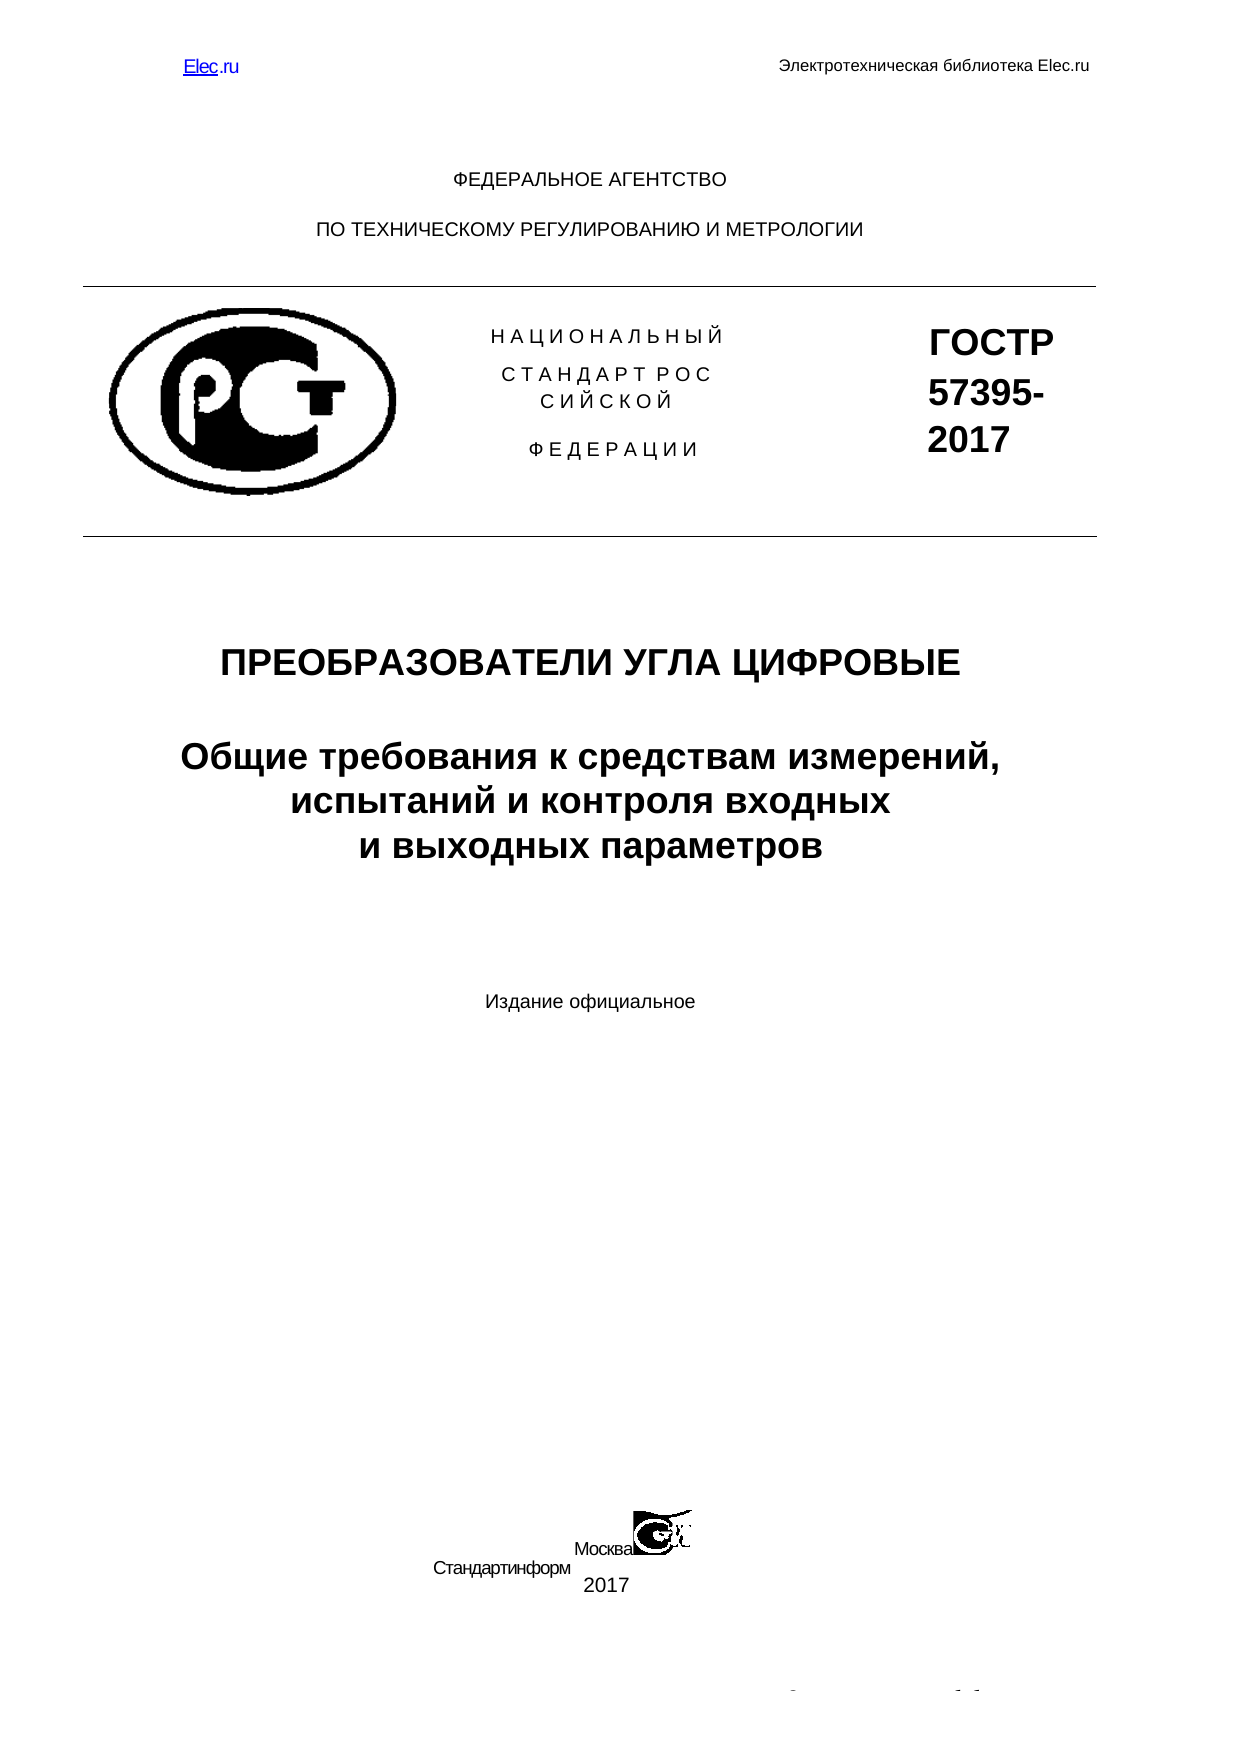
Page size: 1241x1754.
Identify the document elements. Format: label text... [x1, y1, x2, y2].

table_cell Н А Ц И О Н А Л Ь Н Ы Й С Т А Н Д А Р Т Р О С С И Й С К О Й Ф Е Д Е Р А Ц И И [83, 287, 834, 463]
text Общие требования к средствам измерений, испытаний и контроля входных [179, 734, 1001, 822]
text ПРЕОБРАЗОВАТЕЛИ УГЛА ЦИФРОВЫЕ [179, 641, 1002, 684]
picture [633, 1510, 693, 1555]
picture [108, 463, 397, 496]
table_header ФЕДЕРАЛЬНОЕ АГЕНТСТВО ПО ТЕХНИЧЕСКОМУ РЕГУЛИРОВАНИЮ И МЕТРОЛОГИИ [83, 169, 1096, 286]
text 2017 [179, 1578, 1033, 1596]
text Москва Стандартинформ [433, 1526, 769, 1578]
table_cell ГОСТР 57395- 2017 [834, 287, 1096, 463]
text Издание официальное [179, 990, 1001, 1012]
text и выходных параметров [179, 823, 1002, 866]
